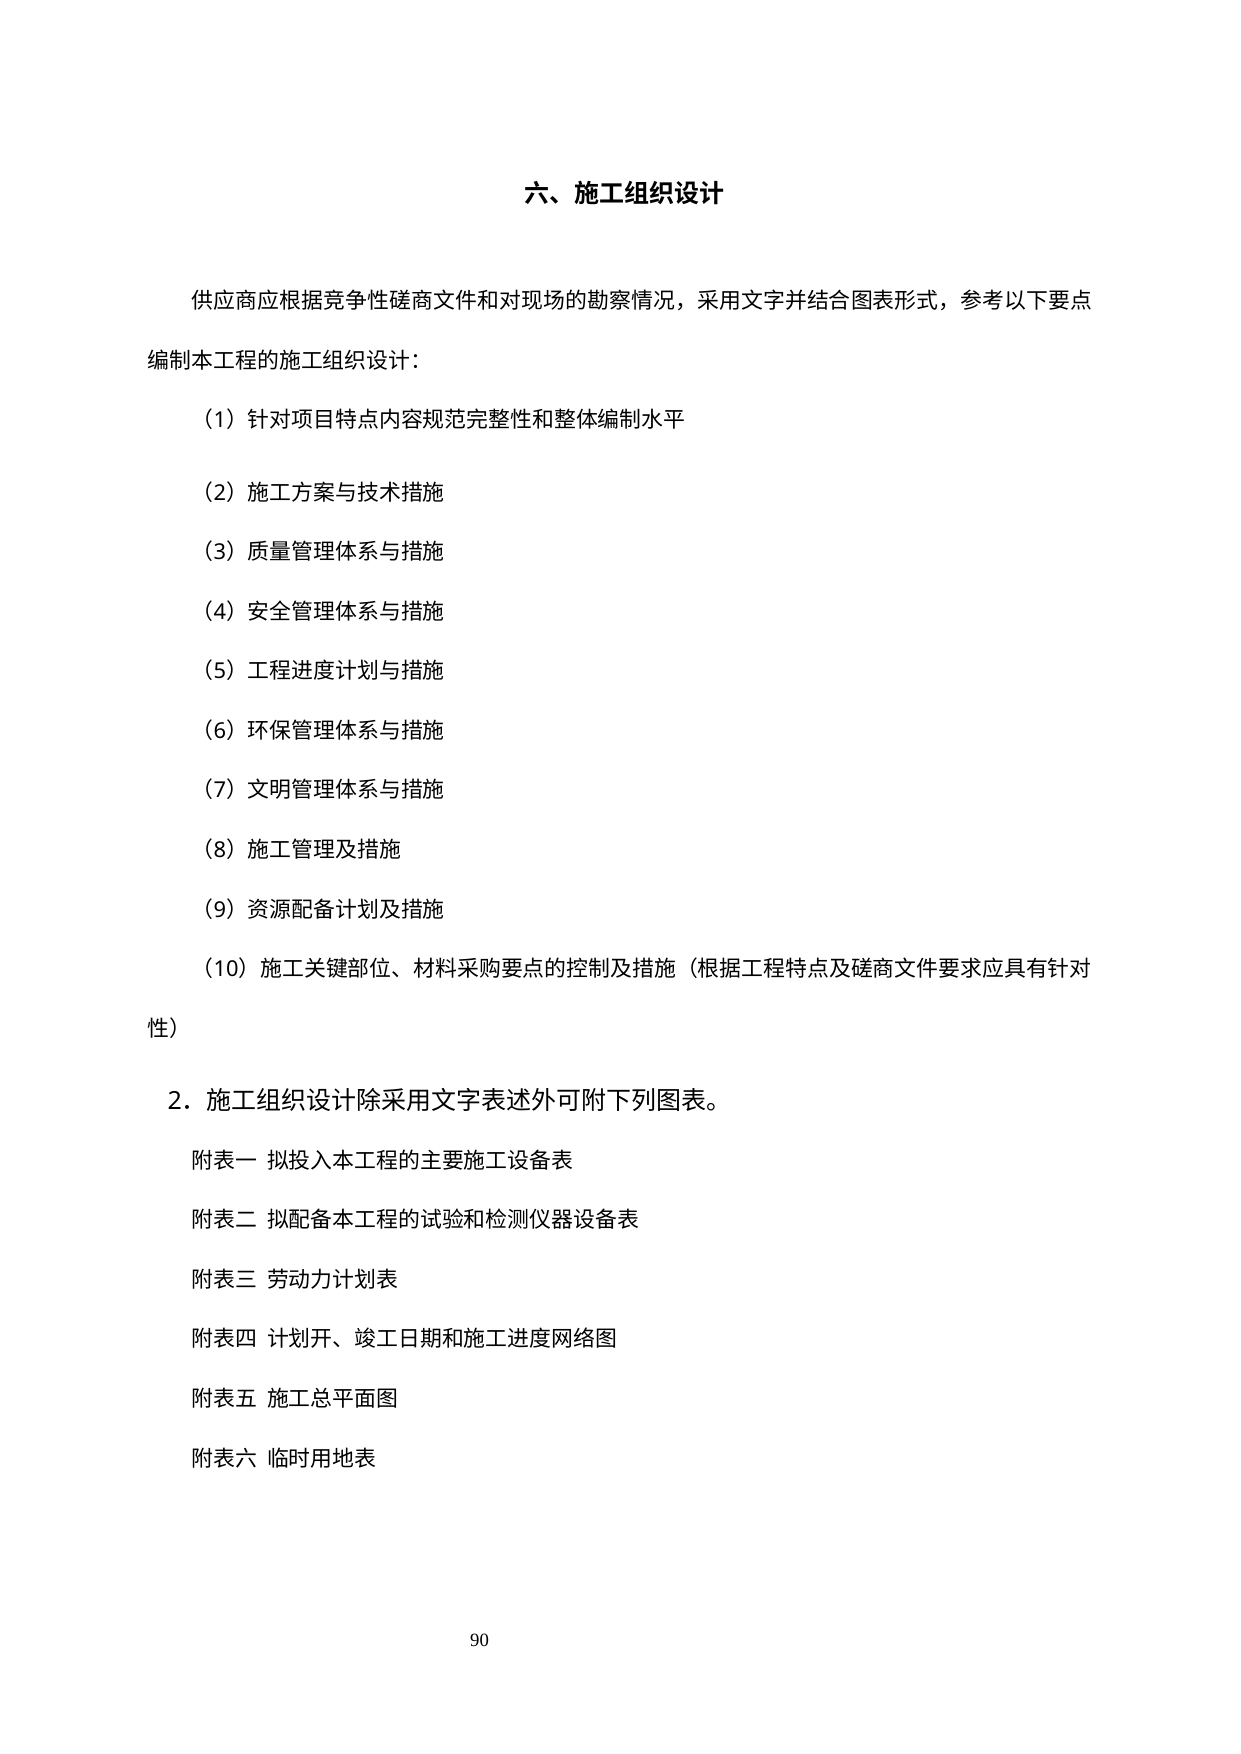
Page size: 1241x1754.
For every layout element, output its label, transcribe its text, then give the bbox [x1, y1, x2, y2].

text （10）施工关键部位、材料采购要点的控制及措施（根据工程特点及磋商文件要求应具有针对性） [148, 937, 1092, 1057]
text 附表一 拟投入本工程的主要施工设备表 [148, 1129, 1092, 1188]
text 附表五 施工总平面图 [148, 1367, 1092, 1427]
subtitle （2）施工方案与技术措施 [148, 461, 1092, 520]
text 附表四 计划开、竣工日期和施工进度网络图 [148, 1307, 1092, 1367]
text 附表三 劳动力计划表 [148, 1248, 1092, 1307]
text （7）文明管理体系与措施 [148, 759, 1092, 818]
text （8）施工管理及措施 [148, 818, 1092, 878]
text 供应商应根据竞争性磋商文件和对现场的勘察情况，采用文字并结合图表形式，参考以下要点编制本工程的施工组织设计： [148, 269, 1092, 389]
text （4）安全管理体系与措施 [148, 580, 1092, 639]
text （9）资源配备计划及措施 [148, 878, 1092, 937]
subtitle 2．施工组织设计除采用文字表述外可附下列图表。 [148, 1069, 1092, 1129]
text （5）工程进度计划与措施 [148, 639, 1092, 699]
text 附表六 临时用地表 [148, 1427, 1092, 1486]
text 附表二 拟配备本工程的试验和检测仪器设备表 [148, 1188, 1092, 1248]
text 六、施工组织设计 [148, 162, 1101, 222]
text （6）环保管理体系与措施 [148, 699, 1092, 759]
text （3）质量管理体系与措施 [148, 520, 1092, 580]
text （1）针对项目特点内容规范完整性和整体编制水平 [148, 389, 1092, 448]
